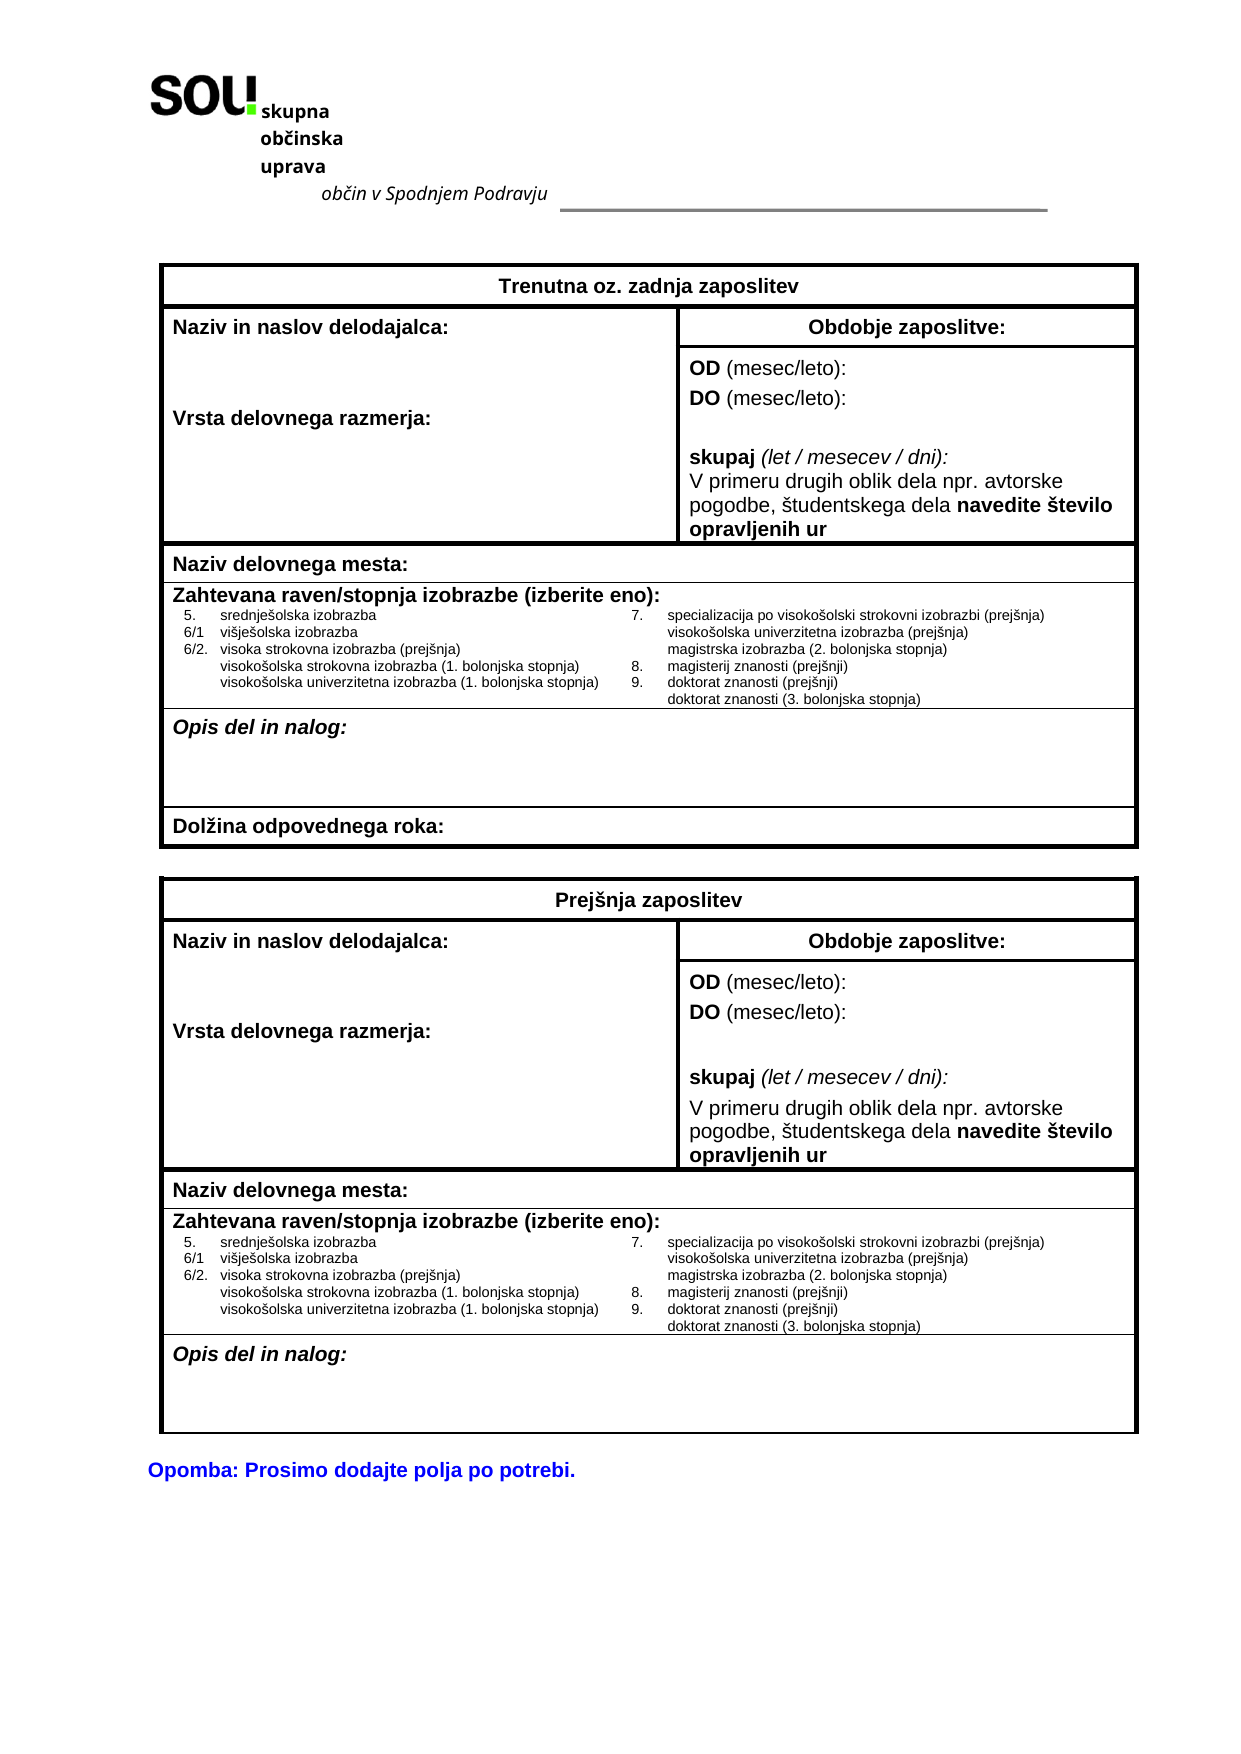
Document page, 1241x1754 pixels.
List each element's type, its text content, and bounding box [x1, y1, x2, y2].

table_cell Obdobje zaposlitve: [680, 922, 1134, 959]
table_cell Naziv delovnega mesta: [164, 1172, 1134, 1208]
table_cell Dolžina odpovednega roka: [164, 808, 1134, 844]
table_cell OD (mesec/leto): DO (mesec/leto): skupaj (let / mesecev / dni): V primeru drugih oblik dela npr. avtorske pogodbe, študentskega dela navedite število opravljenih ur [680, 348, 1134, 541]
picture [147, 73, 262, 119]
table_cell Naziv in naslov delodajalca: Vrsta delovnega razmerja: [164, 922, 676, 1167]
table_header Prejšnja zaposlitev [164, 881, 1134, 918]
table_cell Zahtevana raven/stopnja izobrazbe (izberite eno): [164, 583, 1134, 708]
table_cell Opis del in nalog: [164, 1335, 1134, 1432]
table_cell Obdobje zaposlitve: [680, 309, 1134, 345]
text Opomba: Prosimo dodajte polja po potrebi. [148, 1458, 1093, 1482]
table_cell Naziv delovnega mesta: [164, 546, 1134, 582]
table_cell Zahtevana raven/stopnja izobrazbe (izberite eno): [164, 1209, 1134, 1334]
table_cell Naziv in naslov delodajalca: Vrsta delovnega razmerja: [164, 309, 676, 541]
table_cell OD (mesec/leto): DO (mesec/leto): skupaj (let / mesecev / dni): V primeru drugih oblik dela npr. avtorske pogodbe, študentskega dela navedite število opravljenih ur [680, 962, 1134, 1167]
table_header Trenutna oz. zadnja zaposlitev [164, 267, 1134, 304]
table_cell Opis del in nalog: [164, 709, 1134, 806]
